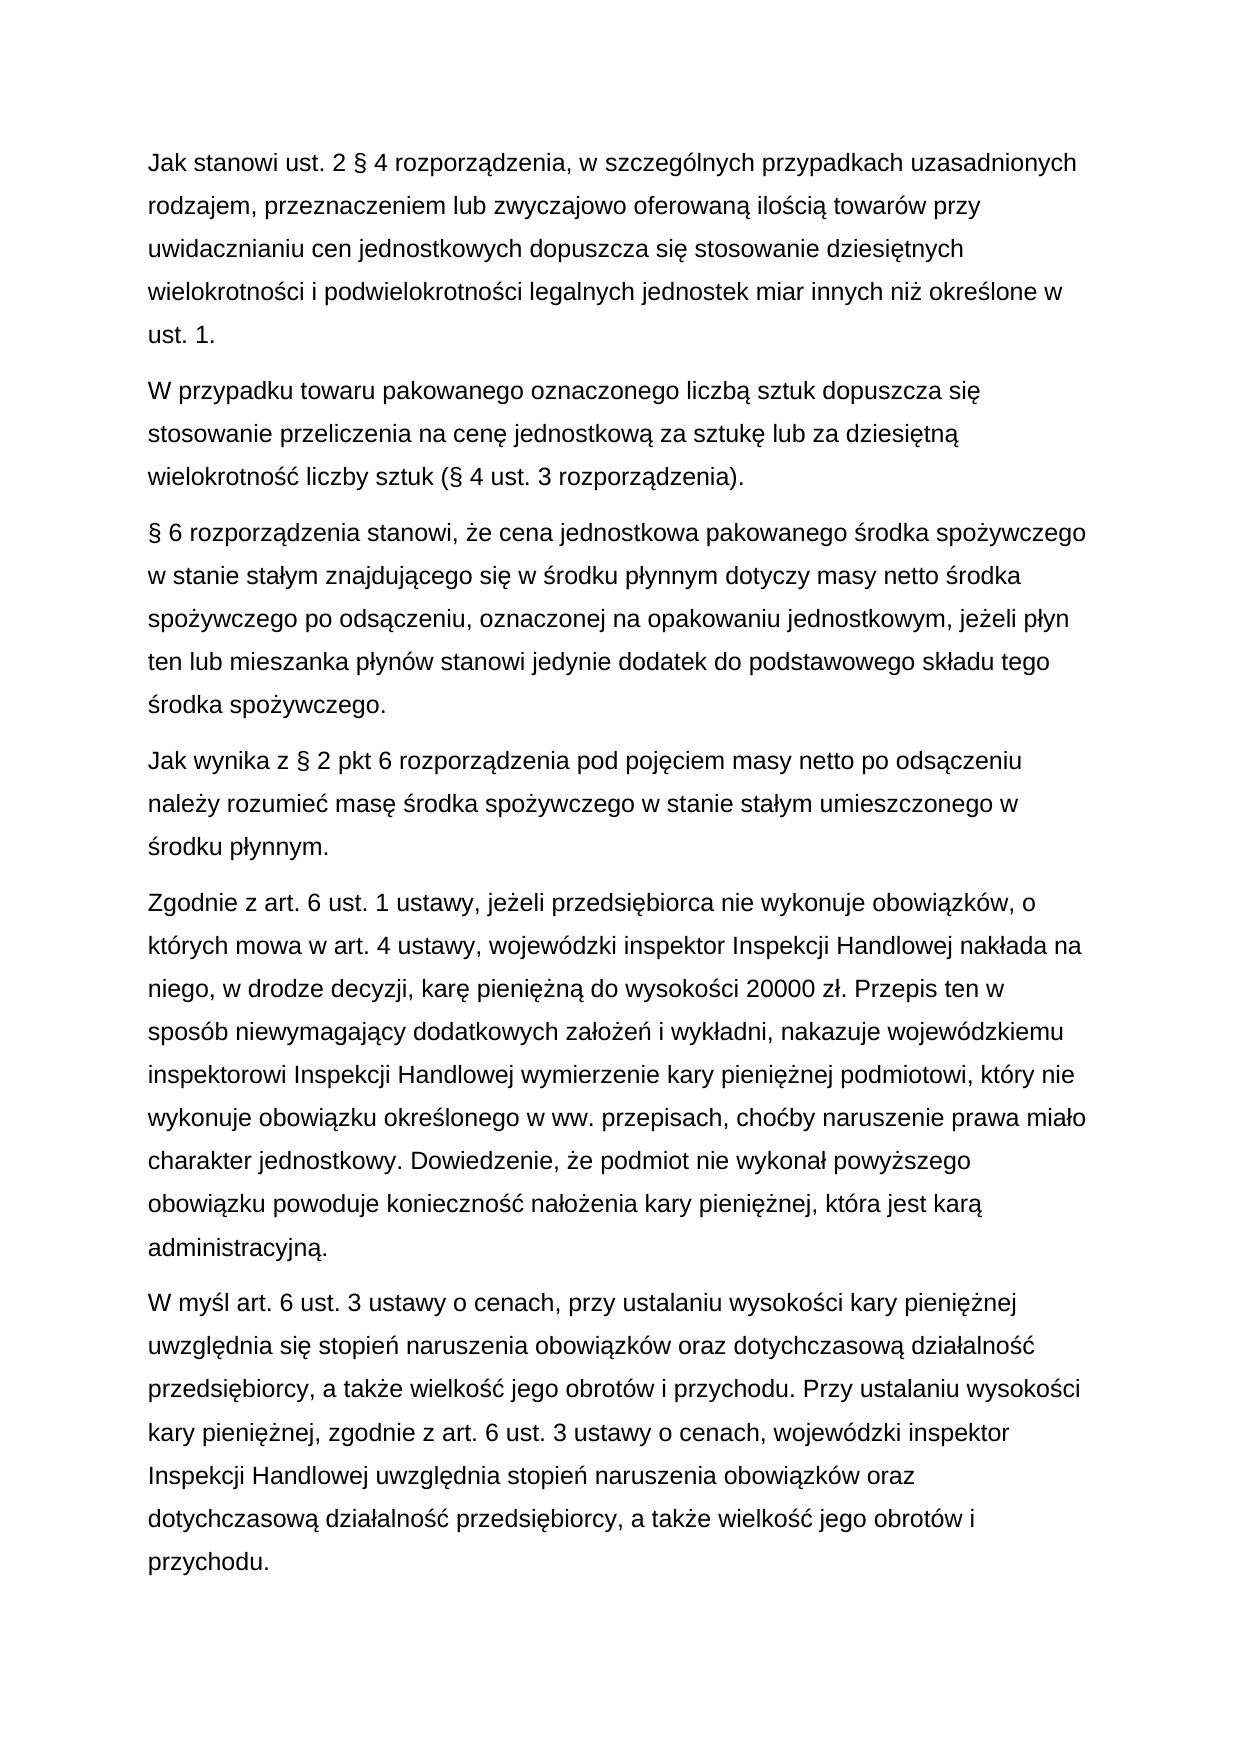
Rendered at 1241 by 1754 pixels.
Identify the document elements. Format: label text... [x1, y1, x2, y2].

text § 6 rozporządzenia stanowi, że cena jednostkowa pakowanego środka spożywczego w stanie stałym znajdującego się w środku płynnym dotyczy masy netto środka spożywczego po odsączeniu, oznaczonej na opakowaniu jednostkowym, jeżeli płyn ten lub mieszanka płynów stanowi jedynie dodatek do podstawowego składu tego środka spożywczego. [148, 518, 1093, 719]
text W przypadku towaru pakowanego oznaczonego liczbą sztuk dopuszcza się stosowanie przeliczenia na cenę jednostkową za sztukę lub za dziesiętną wielokrotność liczby sztuk (§ 4 ust. 3 rozporządzenia). [148, 376, 1093, 491]
text Zgodnie z art. 6 ust. 1 ustawy, jeżeli przedsiębiorca nie wykonuje obowiązków, o których mowa w art. 4 ustawy, wojewódzki inspektor Inspekcji Handlowej nakłada na niego, w drodze decyzji, karę pieniężną do wysokości 20000 zł. Przepis ten w sposób niewymagający dodatkowych założeń i wykładni, nakazuje wojewódzkiemu inspektorowi Inspekcji Handlowej wymierzenie kary pieniężnej podmiotowi, który nie wykonuje obowiązku określonego w ww. przepisach, choćby naruszenie prawa miało charakter jednostkowy. Dowiedzenie, że podmiot nie wykonał powyższego obowiązku powoduje konieczność nałożenia kary pieniężnej, która jest karą administracyjną. [148, 888, 1093, 1261]
text Jak stanowi ust. 2 § 4 rozporządzenia, w szczególnych przypadkach uzasadnionych rodzajem, przeznaczeniem lub zwyczajowo oferowaną ilością towarów przy uwidacznianiu cen jednostkowych dopuszcza się stosowanie dziesiętnych wielokrotności i podwielokrotności legalnych jednostek miar innych niż określone w ust. 1. [148, 148, 1093, 349]
text Jak wynika z § 2 pkt 6 rozporządzenia pod pojęciem masy netto po odsączeniu należy rozumieć masę środka spożywczego w stanie stałym umieszczonego w środku płynnym. [148, 746, 1093, 861]
text W myśl art. 6 ust. 3 ustawy o cenach, przy ustalaniu wysokości kary pieniężnej uwzględnia się stopień naruszenia obowiązków oraz dotychczasową działalność przedsiębiorcy, a także wielkość jego obrotów i przychodu. Przy ustalaniu wysokości kary pieniężnej, zgodnie z art. 6 ust. 3 ustawy o cenach, wojewódzki inspektor Inspekcji Handlowej uwzględnia stopień naruszenia obowiązków oraz dotychczasową działalność przedsiębiorcy, a także wielkość jego obrotów i przychodu. [148, 1288, 1093, 1576]
